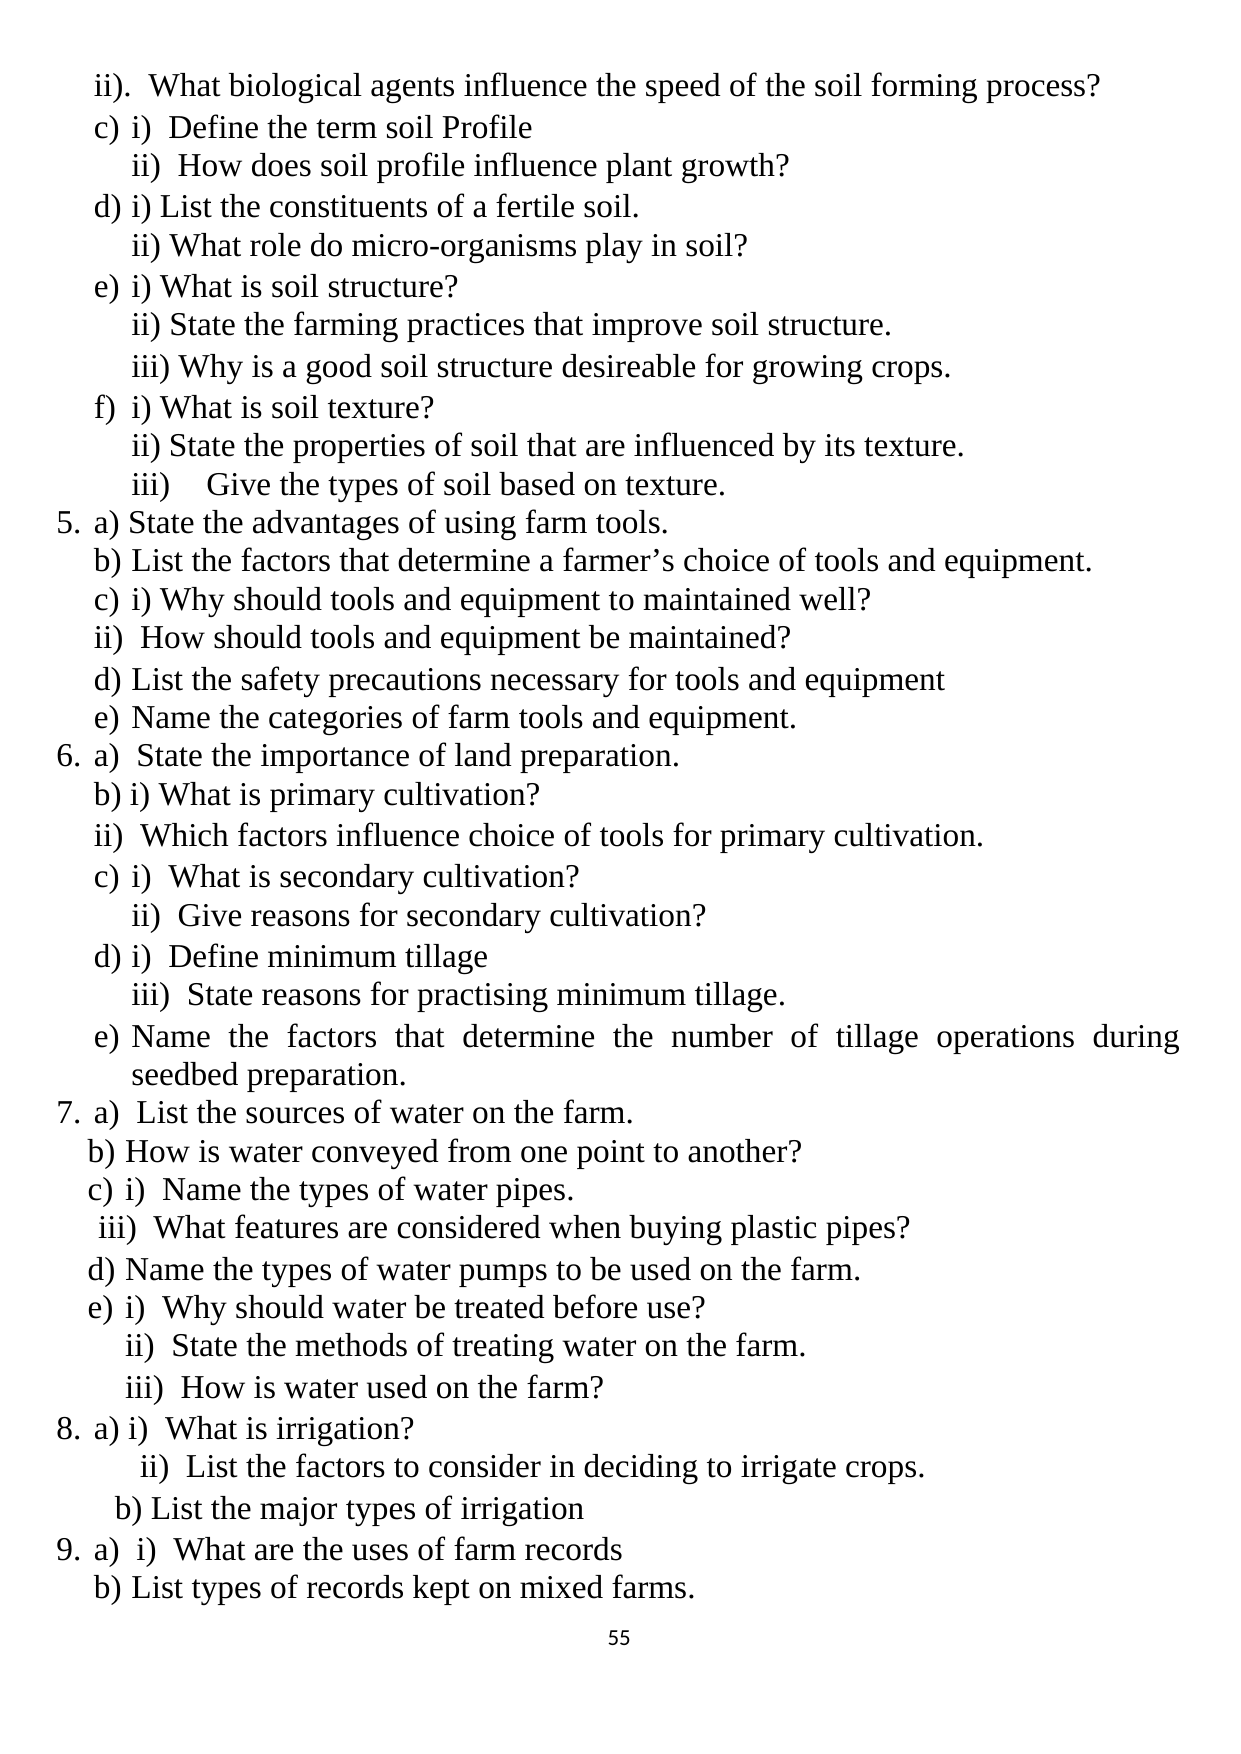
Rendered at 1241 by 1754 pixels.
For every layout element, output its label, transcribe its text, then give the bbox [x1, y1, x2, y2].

list List the factors that determine a farmer’s choice of tools and equipment. [94, 541, 1181, 579]
list i) What is secondary cultivation? [94, 856, 1181, 895]
text ii). What biological agents influence the speed of the soil forming process? [94, 66, 1181, 104]
list Name the categories of farm tools and equipment. [94, 697, 1181, 735]
list a) State the importance of land preparation. [56, 735, 1181, 774]
text ii) How should tools and equipment be maintained? [94, 617, 1181, 656]
list i) Define minimum tillage [94, 936, 1181, 974]
list i) Name the types of water pipes. [87, 1169, 1181, 1207]
list Name the types of water pumps to be used on the farm. [87, 1249, 1181, 1287]
text b) List the major types of irrigation [56, 1488, 1181, 1526]
text ii) State the methods of treating water on the farm. [125, 1326, 1181, 1364]
text iii) What features are considered when buying plastic pipes? [56, 1207, 1181, 1246]
list i) List the constituents of a fertile soil. [94, 187, 1181, 225]
list i) What is soil texture? [94, 387, 1181, 426]
list i) What is soil structure? [94, 266, 1181, 305]
text ii) State the farming practices that improve soil structure. [131, 305, 1181, 343]
list State the properties of soil that are influenced by its texture. [131, 426, 1181, 464]
list Name the factors that determine the number of tillage operations during seedbed preparation. [94, 1016, 1181, 1092]
list a) i) What is irrigation? [56, 1408, 1181, 1447]
list a) List the sources of water on the farm. [56, 1092, 1181, 1131]
list i) Why should tools and equipment to maintained well? [94, 579, 1181, 617]
list Give the types of soil based on texture. [131, 464, 1181, 502]
list i) Define the term soil Profile [94, 107, 1181, 145]
text iii) State reasons for practising minimum tillage. [131, 974, 1181, 1013]
text iii) How is water used on the farm? [125, 1367, 1181, 1405]
text ii) List the factors to consider in deciding to irrigate crops. [56, 1447, 1181, 1485]
text b) i) What is primary cultivation? [94, 774, 1181, 812]
text ii) Which factors influence choice of tools for primary cultivation. [94, 815, 1181, 853]
text ii) What role do micro-organisms play in soil? [131, 225, 1181, 263]
list a) State the advantages of using farm tools. [56, 502, 1181, 541]
list How is water conveyed from one point to another? [87, 1131, 1181, 1169]
list i) Why should water be treated before use? [87, 1287, 1181, 1326]
text ii) How does soil profile influence plant growth? [131, 145, 1181, 184]
text iii) Why is a good soil structure desireable for growing crops. [131, 346, 1181, 384]
text ii) Give reasons for secondary cultivation? [131, 895, 1181, 933]
list List types of records kept on mixed farms. [94, 1568, 1181, 1606]
list List the safety precautions necessary for tools and equipment [94, 659, 1181, 697]
list a) i) What are the uses of farm records [56, 1529, 1181, 1568]
